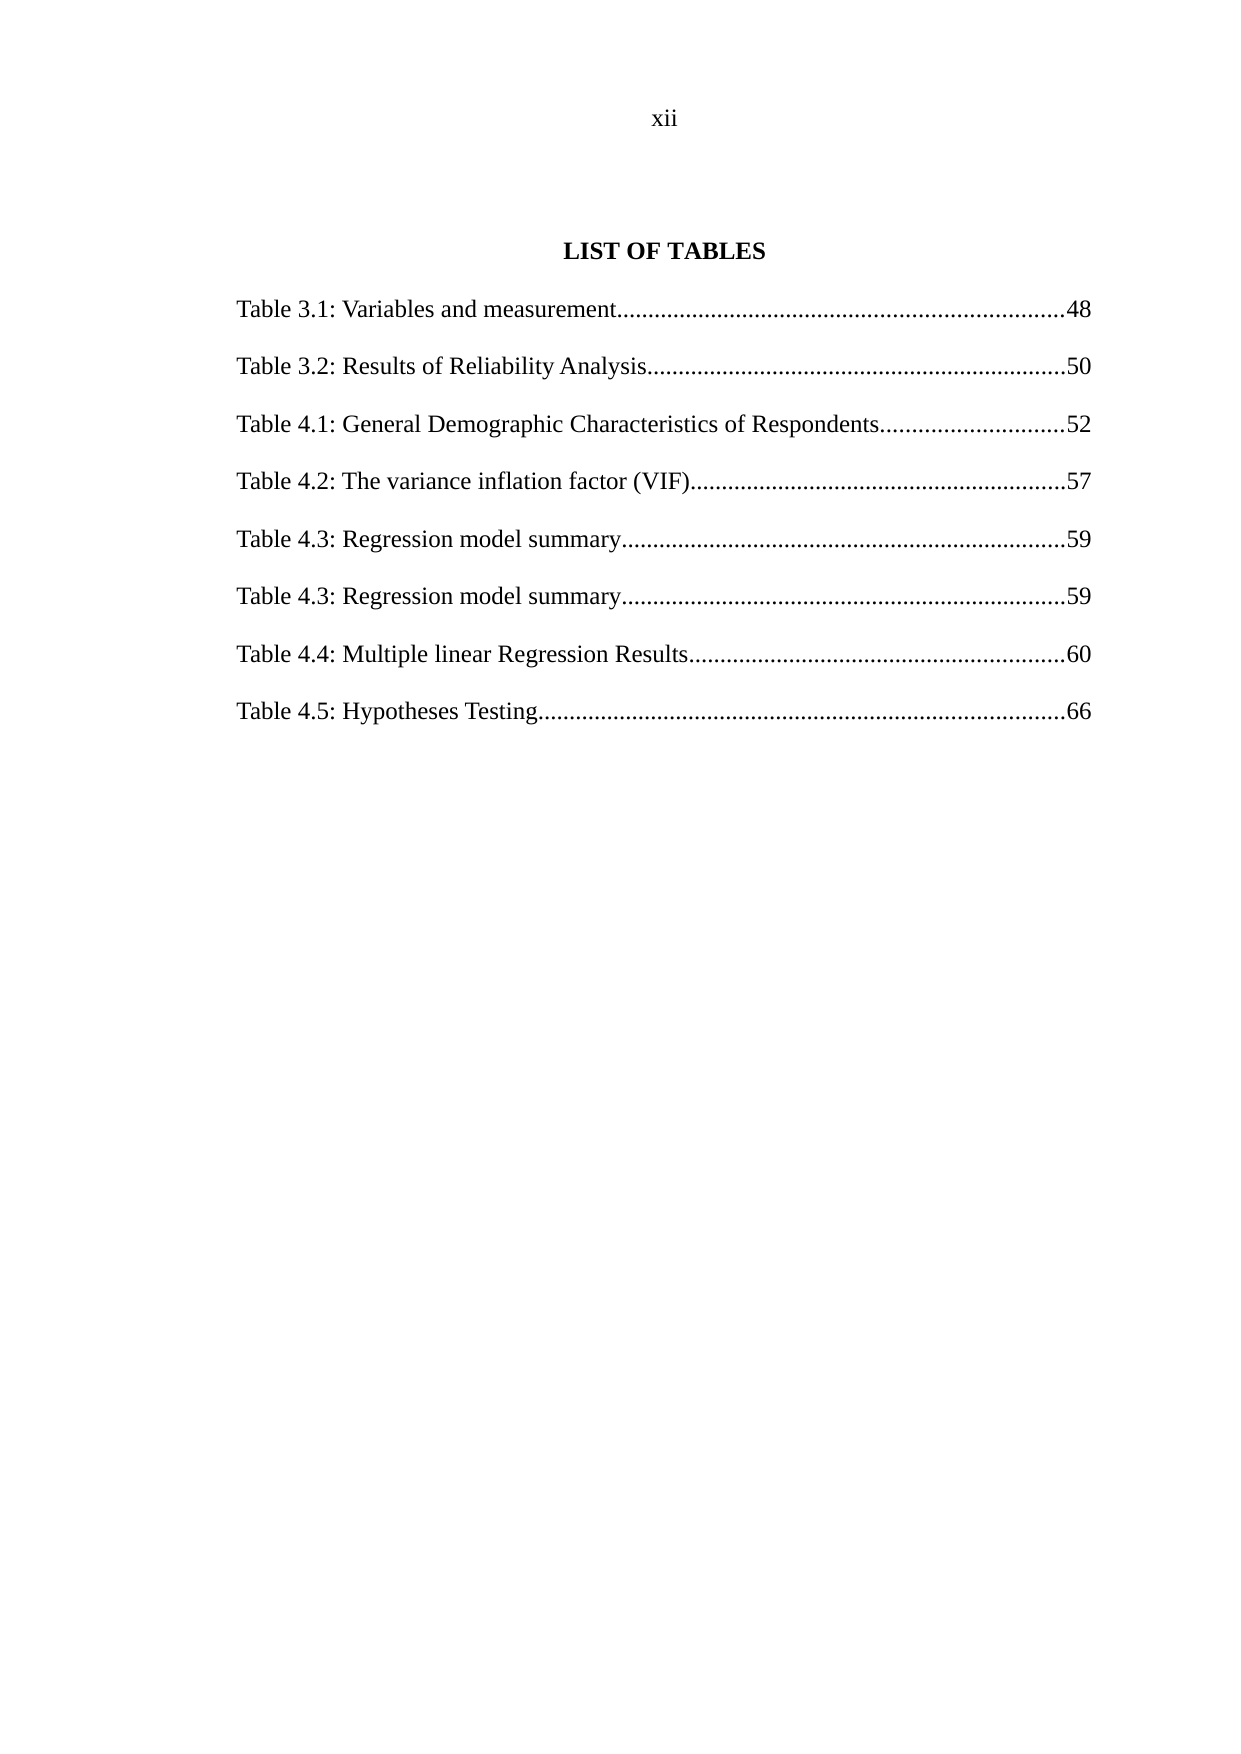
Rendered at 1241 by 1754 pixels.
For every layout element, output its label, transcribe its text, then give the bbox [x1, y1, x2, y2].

text Table 4.4: Multiple linear Regression Results 60 [236, 639, 1092, 667]
text Table 4.2: The variance inflation factor (VIF) 57 [236, 466, 1092, 495]
text Table 3.2: Results of Reliability Analysis 50 [236, 351, 1092, 380]
text Table 4.3: Regression model summary 59 [236, 581, 1092, 610]
text Table 4.5: Hypotheses Testing 66 [236, 696, 1092, 725]
text Table 4.1: General Demographic Characteristics of Respondents 52 [236, 409, 1092, 437]
subtitle LIST OF TABLES [236, 236, 1092, 265]
text Table 3.1: Variables and measurement 48 [236, 294, 1092, 322]
text Table 4.3: Regression model summary 59 [236, 524, 1092, 552]
